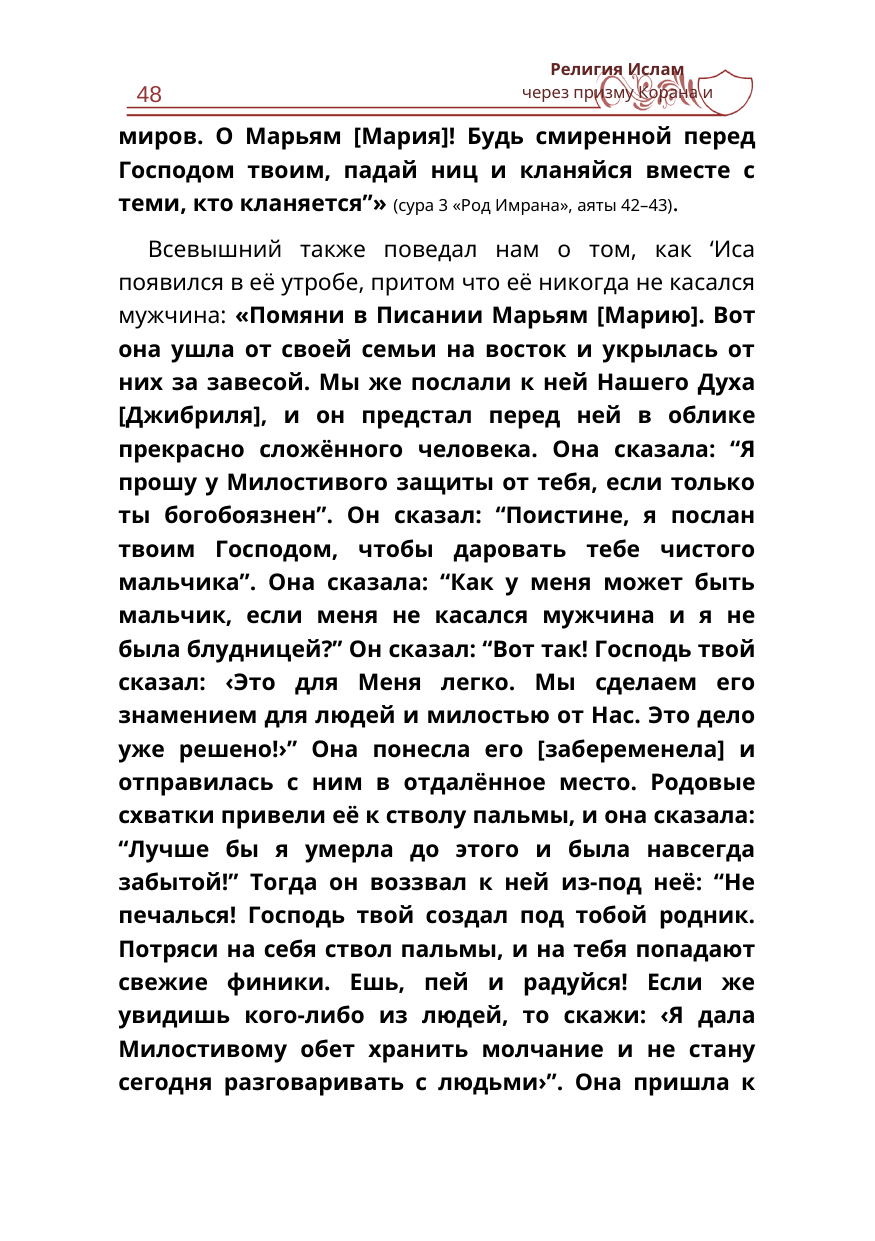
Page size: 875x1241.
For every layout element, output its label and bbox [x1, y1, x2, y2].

text [118, 118, 756, 218]
text [118, 231, 756, 1097]
